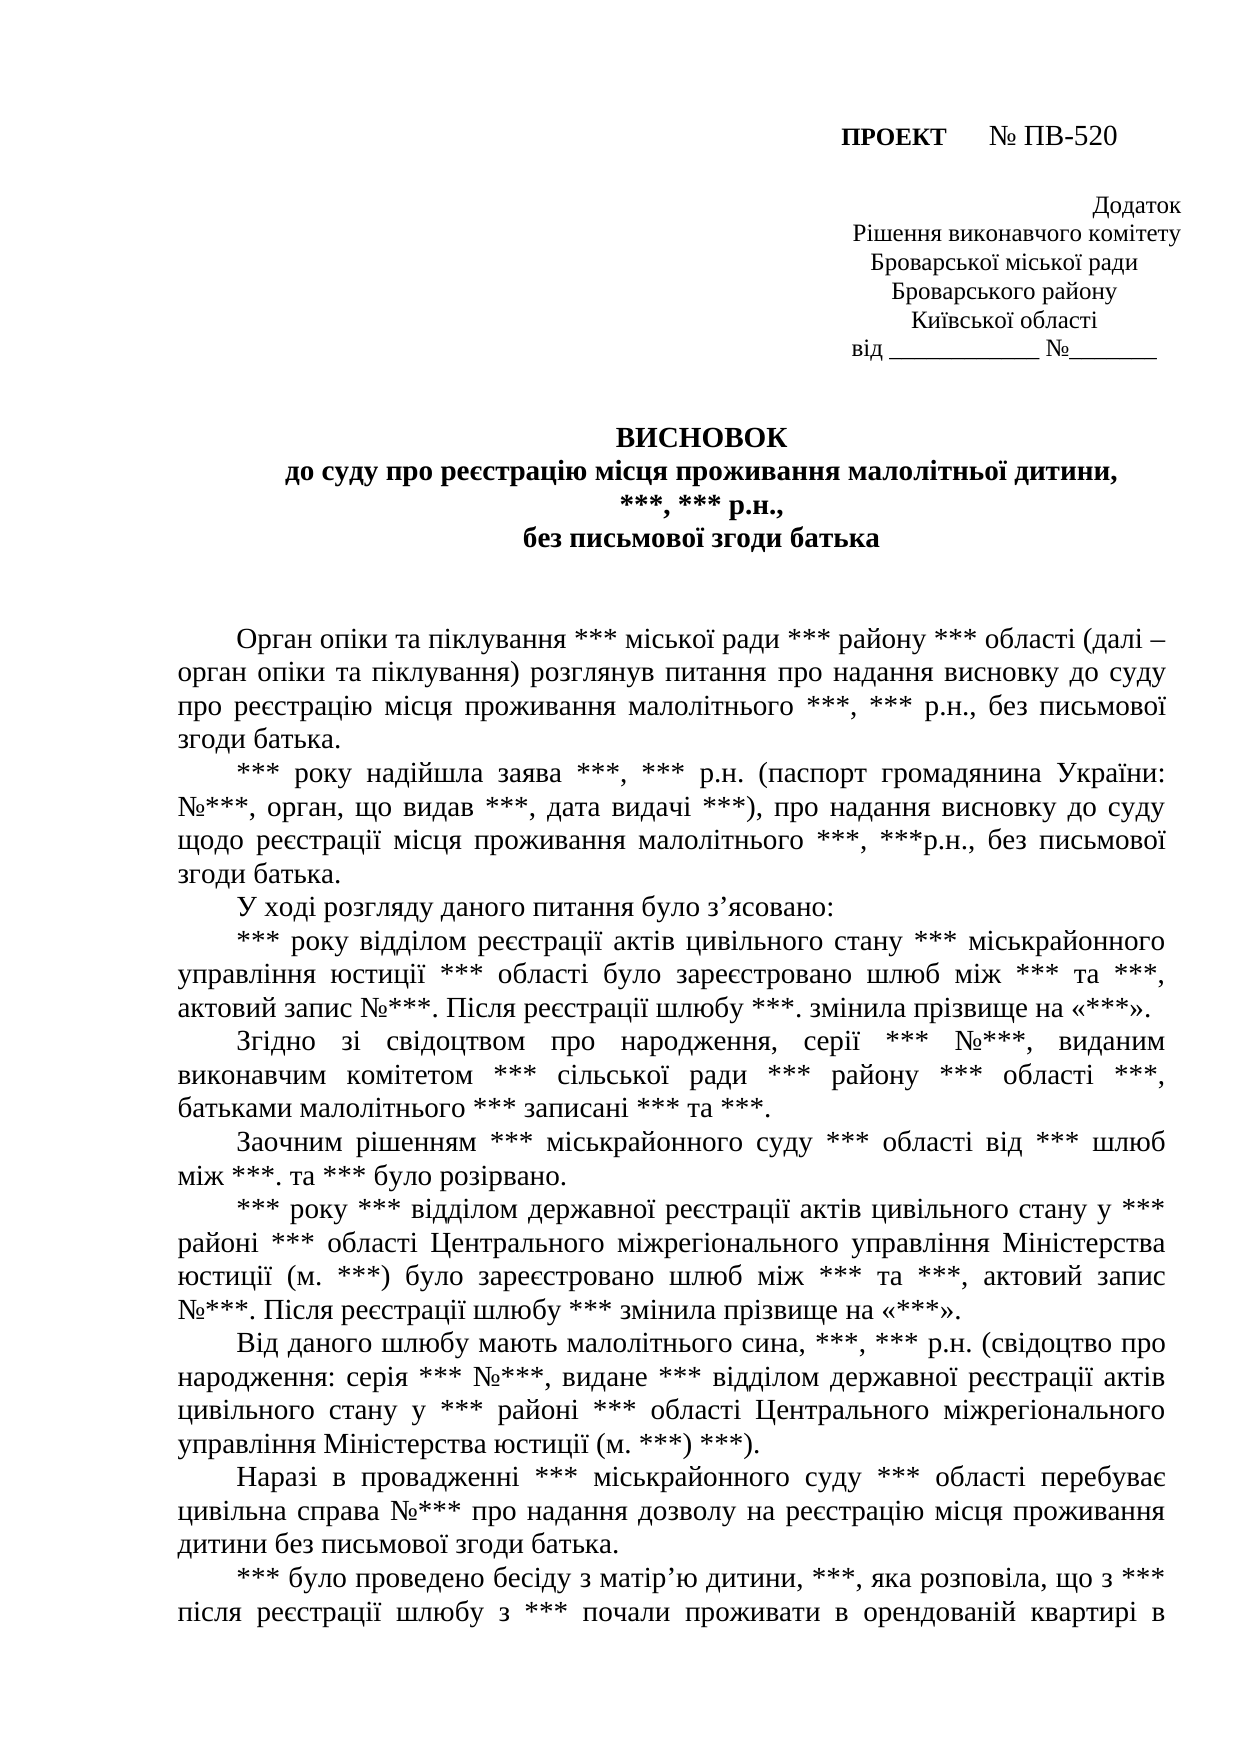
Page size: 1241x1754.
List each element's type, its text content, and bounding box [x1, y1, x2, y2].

text Київської області [177, 305, 1167, 333]
text *** року надійшла заява ***, *** р.н. (паспорт громадянина України: №***, орган, що видав ***, дата видачі ***), про надання висновку до суду щодо реєстрації місця проживання малолітнього ***, ***р.н., без письмової згоди батька. [177, 755, 1167, 889]
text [177, 1560, 1167, 1627]
text ВИСНОВОК [177, 420, 1167, 453]
text Наразі в провадженні *** міськрайонного суду *** області перебуває цивільна справа №*** про надання дозволу на реєстрацію місця проживання дитини без письмової згоди батька. [177, 1459, 1167, 1560]
text ПРОЕКТ № ПВ-520 [709, 118, 1167, 152]
text *** року *** відділом державної реєстрації актів цивільного стану у *** районі *** області Центрального міжрегіонального управління Міністерства юстиції (м. ***) було зареєстровано шлюб між *** та ***, актовий запис №***. Після реєстрації шлюбу *** змінила прізвище на «***». [177, 1191, 1167, 1325]
text від ____________ №_______ [177, 333, 1167, 362]
text до суду про реєстрацію місця проживання малолітньої дитини, [177, 453, 1167, 487]
text Броварського району [177, 276, 1167, 305]
text Орган опіки та піклування *** міської ради *** району *** області (далі – орган опіки та піклування) розглянув питання про надання висновку до суду про реєстрацію місця проживання малолітнього ***, *** р.н., без письмової згоди батька. [177, 621, 1167, 755]
text У ході розгляду даного питання було з’ясовано: [177, 889, 1167, 923]
text без письмової згоди батька [177, 520, 1167, 554]
text *** року відділом реєстрації актів цивільного стану *** міськрайонного управління юстиції *** області було зареєстровано шлюб між *** та ***, актовий запис №***. Після реєстрації шлюбу ***. змінила прізвище на «***». [177, 923, 1167, 1023]
text Згідно зі свідоцтвом про народження, серії *** №***, виданим виконавчим комітетом *** сільської ради *** району *** області ***, батьками малолітнього *** записані *** та ***. [177, 1023, 1167, 1124]
text ***, *** р.н., [177, 487, 1167, 520]
text Рішення виконавчого комітету [177, 218, 1167, 247]
text Броварської міської ради [177, 247, 1167, 276]
text Заочним рішенням *** міськрайонного суду *** області від *** шлюб між ***. та *** було розірвано. [177, 1124, 1167, 1191]
text Від даного шлюбу мають малолітнього сина, ***, *** р.н. (свідоцтво про народження: серія *** №***, видане *** відділом державної реєстрації актів цивільного стану у *** районі *** області Центрального міжрегіонального управління Міністерства юстиції (м. ***) ***). [177, 1325, 1167, 1459]
text Додаток [177, 190, 1167, 218]
